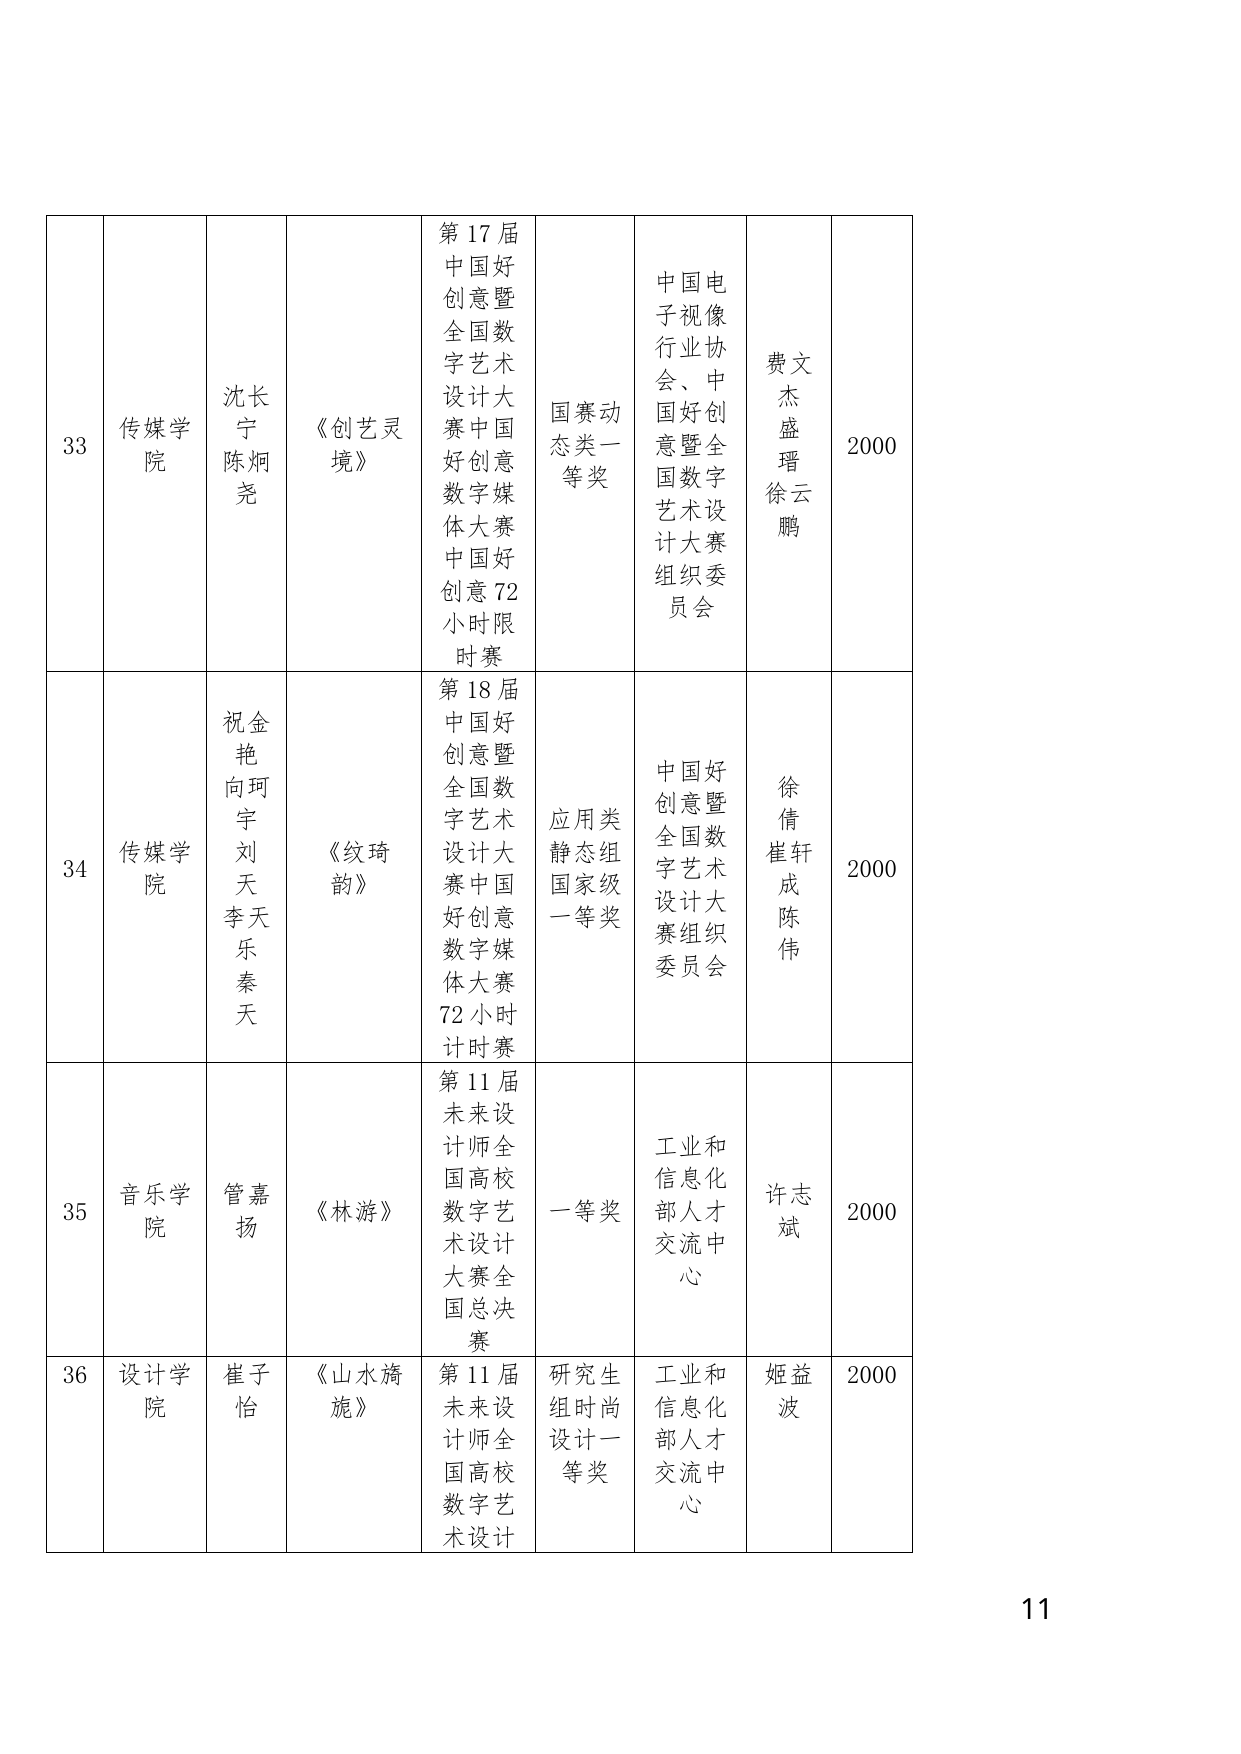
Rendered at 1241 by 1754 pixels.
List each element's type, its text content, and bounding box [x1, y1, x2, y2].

table_cell 2000 [832, 1063, 912, 1356]
table_cell 一等奖 [536, 1063, 634, 1356]
table_cell 国赛动态类一等奖 [536, 216, 634, 671]
table_cell 传媒学院 [104, 672, 206, 1062]
table_cell 36 [47, 1357, 103, 1552]
table_cell 2000 [832, 1357, 912, 1552]
table_cell 姬益波 [747, 1357, 831, 1552]
table_cell 2000 [832, 672, 912, 1062]
table_cell 徐 倩 崔轩成 陈 伟 [747, 672, 831, 1062]
table_cell 中国好创意暨全国数字艺术设计大赛组织委员会 [635, 672, 746, 1062]
table_cell 第18届中国好创意暨全国数字艺术设计大赛中国好创意数字媒体大赛72小时计时赛 [422, 672, 535, 1062]
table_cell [635, 216, 746, 671]
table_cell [422, 1357, 535, 1552]
table_cell 第11届未来设计师全国高校数字艺术设计大赛全国总决赛 [422, 1063, 535, 1356]
table_cell 2000 [832, 216, 912, 671]
table_cell 设计学院 [104, 1357, 206, 1552]
table_cell 沈长宁 陈炯尧 [207, 216, 286, 671]
table_cell 应用类静态组国家级一等奖 [536, 672, 634, 1062]
table_cell 崔子怡 [207, 1357, 286, 1552]
table_cell 费文杰 盛 瑨 徐云鹏 [747, 216, 831, 671]
table_cell 工业和信息化部人才交流中心 [635, 1357, 746, 1552]
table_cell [422, 216, 535, 671]
table_cell 《山水旖旎》 [287, 1357, 421, 1552]
table_cell 《创艺灵境》 [287, 216, 421, 671]
table_cell 许志斌 [747, 1063, 831, 1356]
table_cell 《林游》 [287, 1063, 421, 1356]
table_cell 33 [47, 216, 103, 671]
table_cell 祝金艳 向珂宇 刘 天 李天乐 秦 天 [207, 672, 286, 1062]
table_cell 传媒学院 [104, 216, 206, 671]
table_cell 35 [47, 1063, 103, 1356]
table_cell 研究生组时尚设计一等奖 [536, 1357, 634, 1552]
table_cell 管嘉扬 [207, 1063, 286, 1356]
table_cell 《纹琦韵》 [287, 672, 421, 1062]
table_cell 34 [47, 672, 103, 1062]
table_cell 工业和信息化部人才交流中心 [635, 1063, 746, 1356]
table_cell 音乐学院 [104, 1063, 206, 1356]
